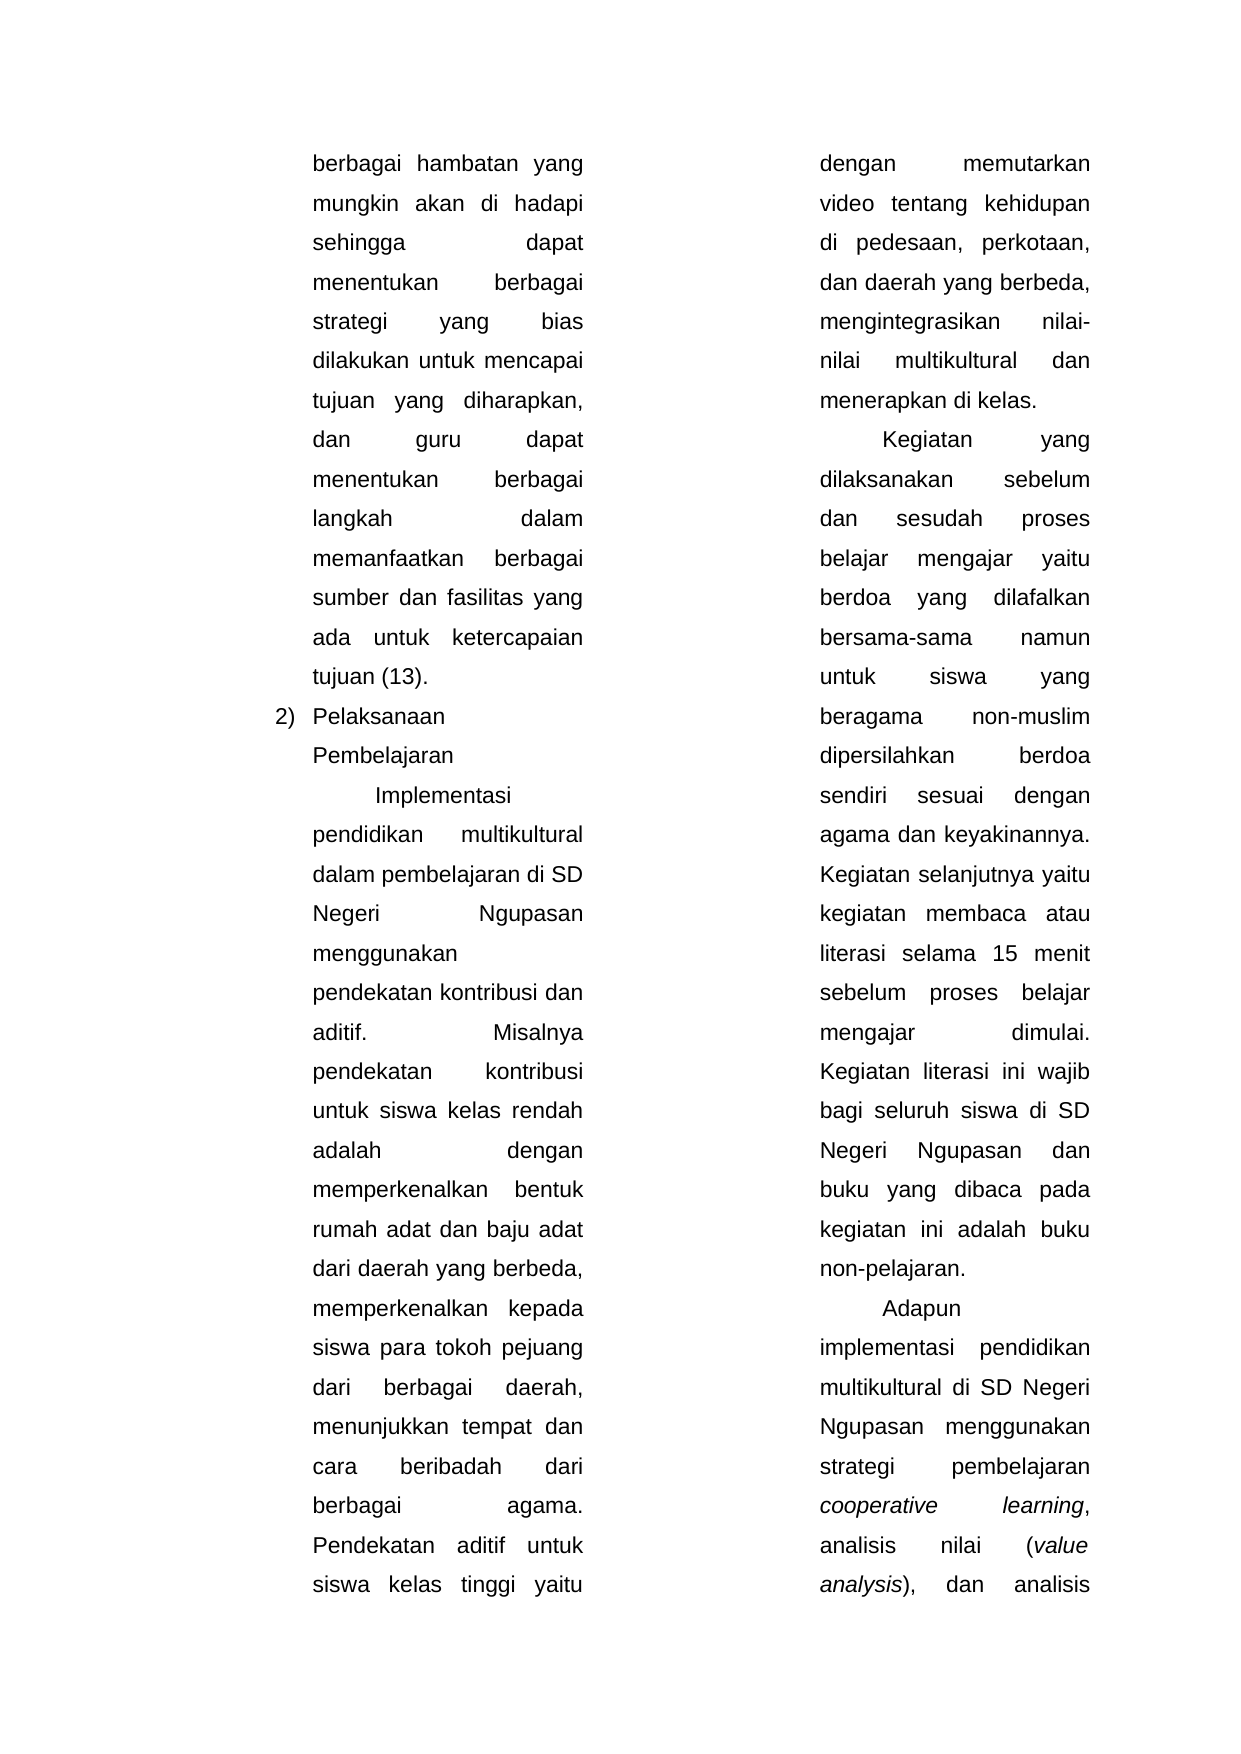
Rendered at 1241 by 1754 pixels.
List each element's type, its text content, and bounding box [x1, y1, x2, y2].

list Implementasi pendidikan multikultural dalam pembelajaran di SD Negeri Ngupasan menggunakan pendekatan kontribusi dan aditif. Misalnya pendekatan kontribusi untuk siswa kelas rendah adalah dengan memperkenalkan bentuk rumah adat dan baju adat dari daerah yang berbeda, memperkenalkan kepada siswa para tokoh pejuang dari berbagai daerah, menunjukkan tempat dan cara beribadah dari berbagai agama. Pendekatan aditif untuk siswa kelas tinggi yaitu dengan memutarkan video tentang kehidupan di pedesaan, perkotaan, dan daerah yang berbeda, mengintegrasikan nilai-nilai multikultural dan menerapkan di kelas. [819, 150, 1090, 413]
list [819, 1295, 1090, 1598]
list Pelaksanaan Pembelajaran [275, 703, 583, 768]
list Kegiatan yang dilaksanakan sebelum dan sesudah proses belajar mengajar yaitu berdoa yang dilafalkan bersama-sama namun untuk siswa yang beragama non-muslim dipersilahkan berdoa sendiri sesuai dengan agama dan keyakinannya. Kegiatan selanjutnya yaitu kegiatan membaca atau literasi selama 15 menit sebelum proses belajar mengajar dimulai. Kegiatan literasi ini wajib bagi seluruh siswa di SD Negeri Ngupasan dan buku yang dibaca pada kegiatan ini adalah buku non-pelajaran. [819, 426, 1090, 1282]
list Implementasi pendidikan multikultural dalam pembelajaran di SD Negeri Ngupasan menggunakan pendekatan kontribusi dan aditif. Misalnya pendekatan kontribusi untuk siswa kelas rendah adalah dengan memperkenalkan bentuk rumah adat dan baju adat dari daerah yang berbeda, memperkenalkan kepada siswa para tokoh pejuang dari berbagai daerah, menunjukkan tempat dan cara beribadah dari berbagai agama. Pendekatan aditif untuk siswa kelas tinggi yaitu dengan memutarkan video tentang kehidupan di pedesaan, perkotaan, dan daerah yang berbeda, mengintegrasikan nilai-nilai multikultural dan menerapkan di kelas. [312, 782, 583, 1598]
